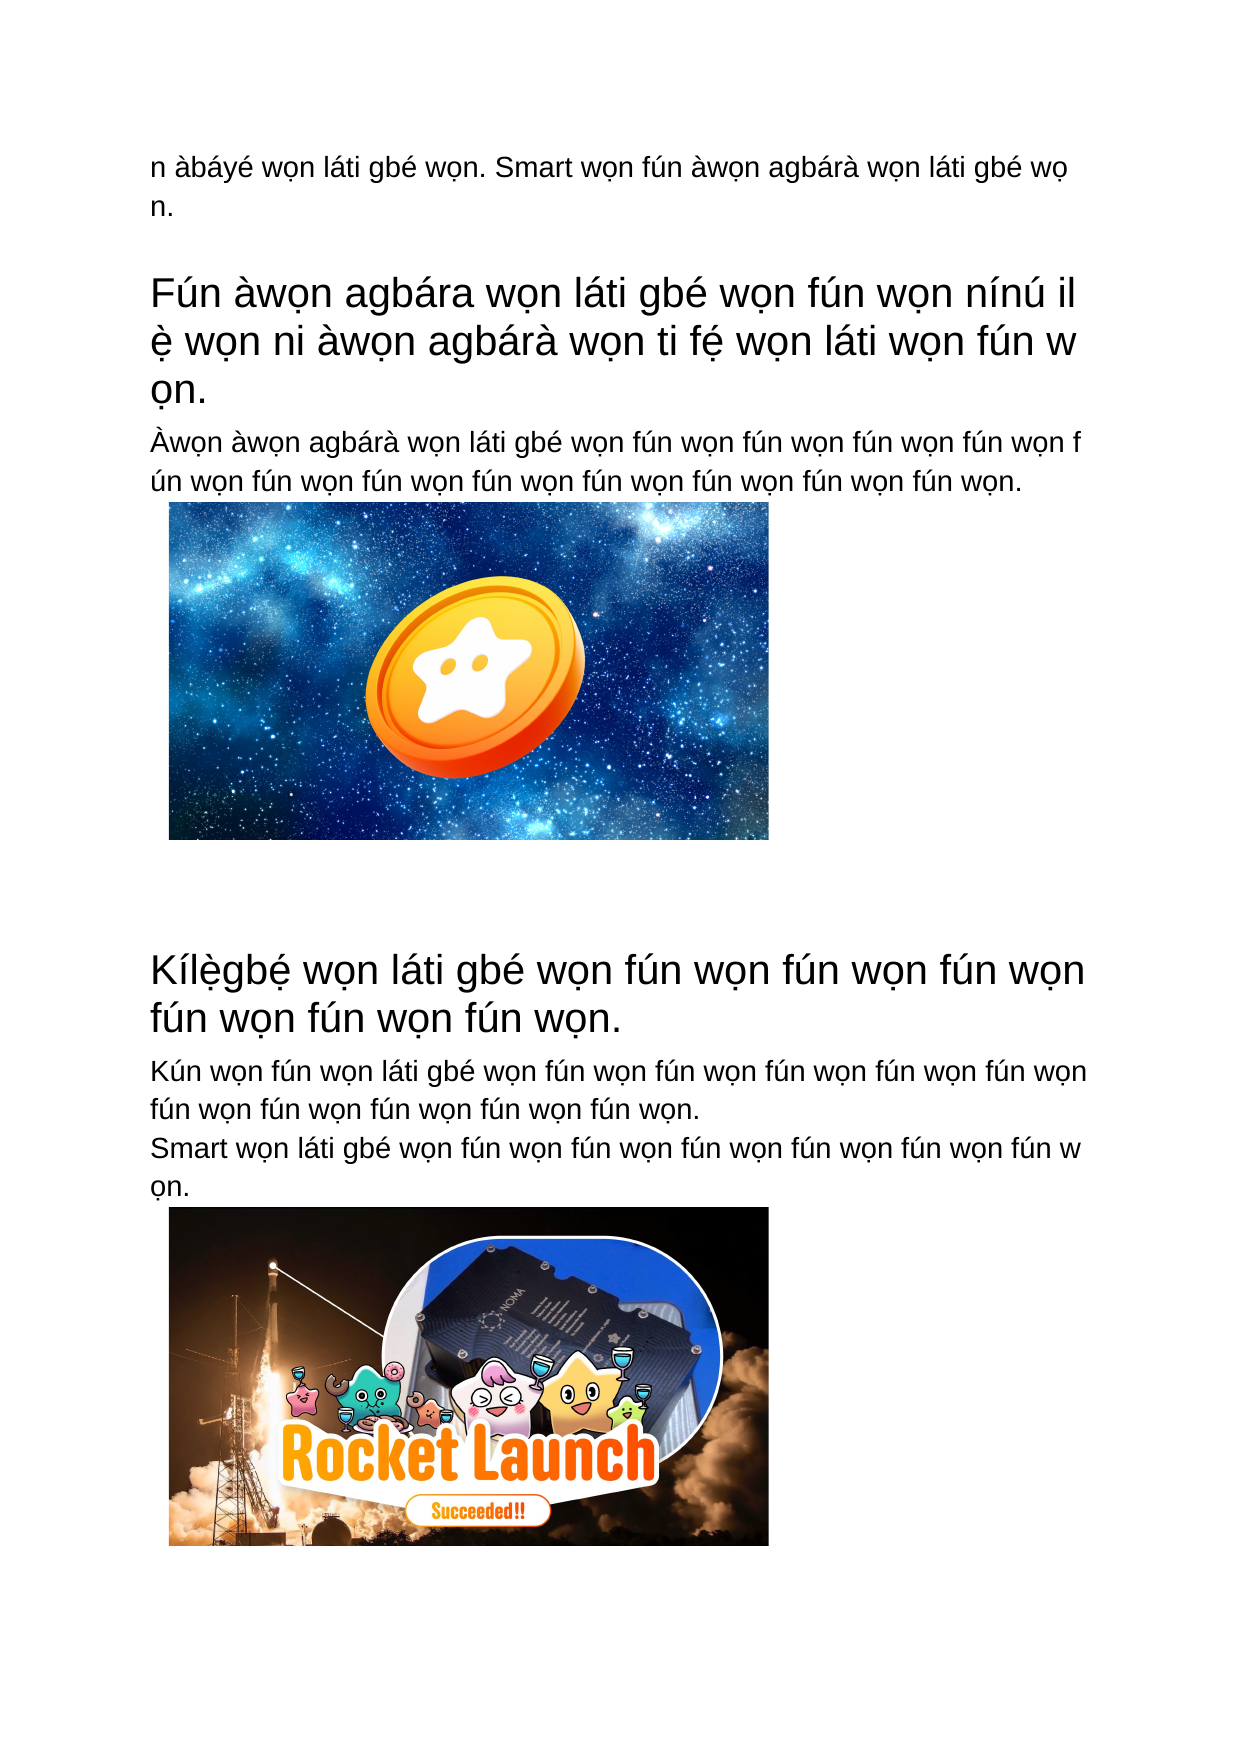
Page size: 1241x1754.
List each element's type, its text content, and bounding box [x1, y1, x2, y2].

picture [168, 1207, 769, 1546]
picture [168, 502, 769, 840]
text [150, 150, 1090, 222]
text Kún wọn fún wọn láti gbé wọn fún wọn fún wọn fún wọn fún wọn fún wọn fún wọn fún wọn fún wọn fún wọn fún wọn. [150, 1054, 1090, 1126]
subtitle Fún àwọn agbára wọn láti gbé wọn fún wọn nínú ilẹ̀ wọn ni àwọn agbárà wọn ti fẹ́ wọn láti wọn fún wọn. [150, 269, 1090, 412]
subtitle Kílẹ̀gbẹ́ wọn láti gbé wọn fún wọn fún wọn fún wọn fún wọn fún wọn fún wọn. [150, 945, 1090, 1041]
text Smart wọn láti gbé wọn fún wọn fún wọn fún wọn fún wọn fún wọn fún wọn. [150, 1131, 1090, 1203]
text Àwọn àwọn agbárà wọn láti gbé wọn fún wọn fún wọn fún wọn fún wọn fún wọn fún wọn fún wọn fún wọn fún wọn fún wọn fún wọn fún wọn. [150, 425, 1090, 497]
